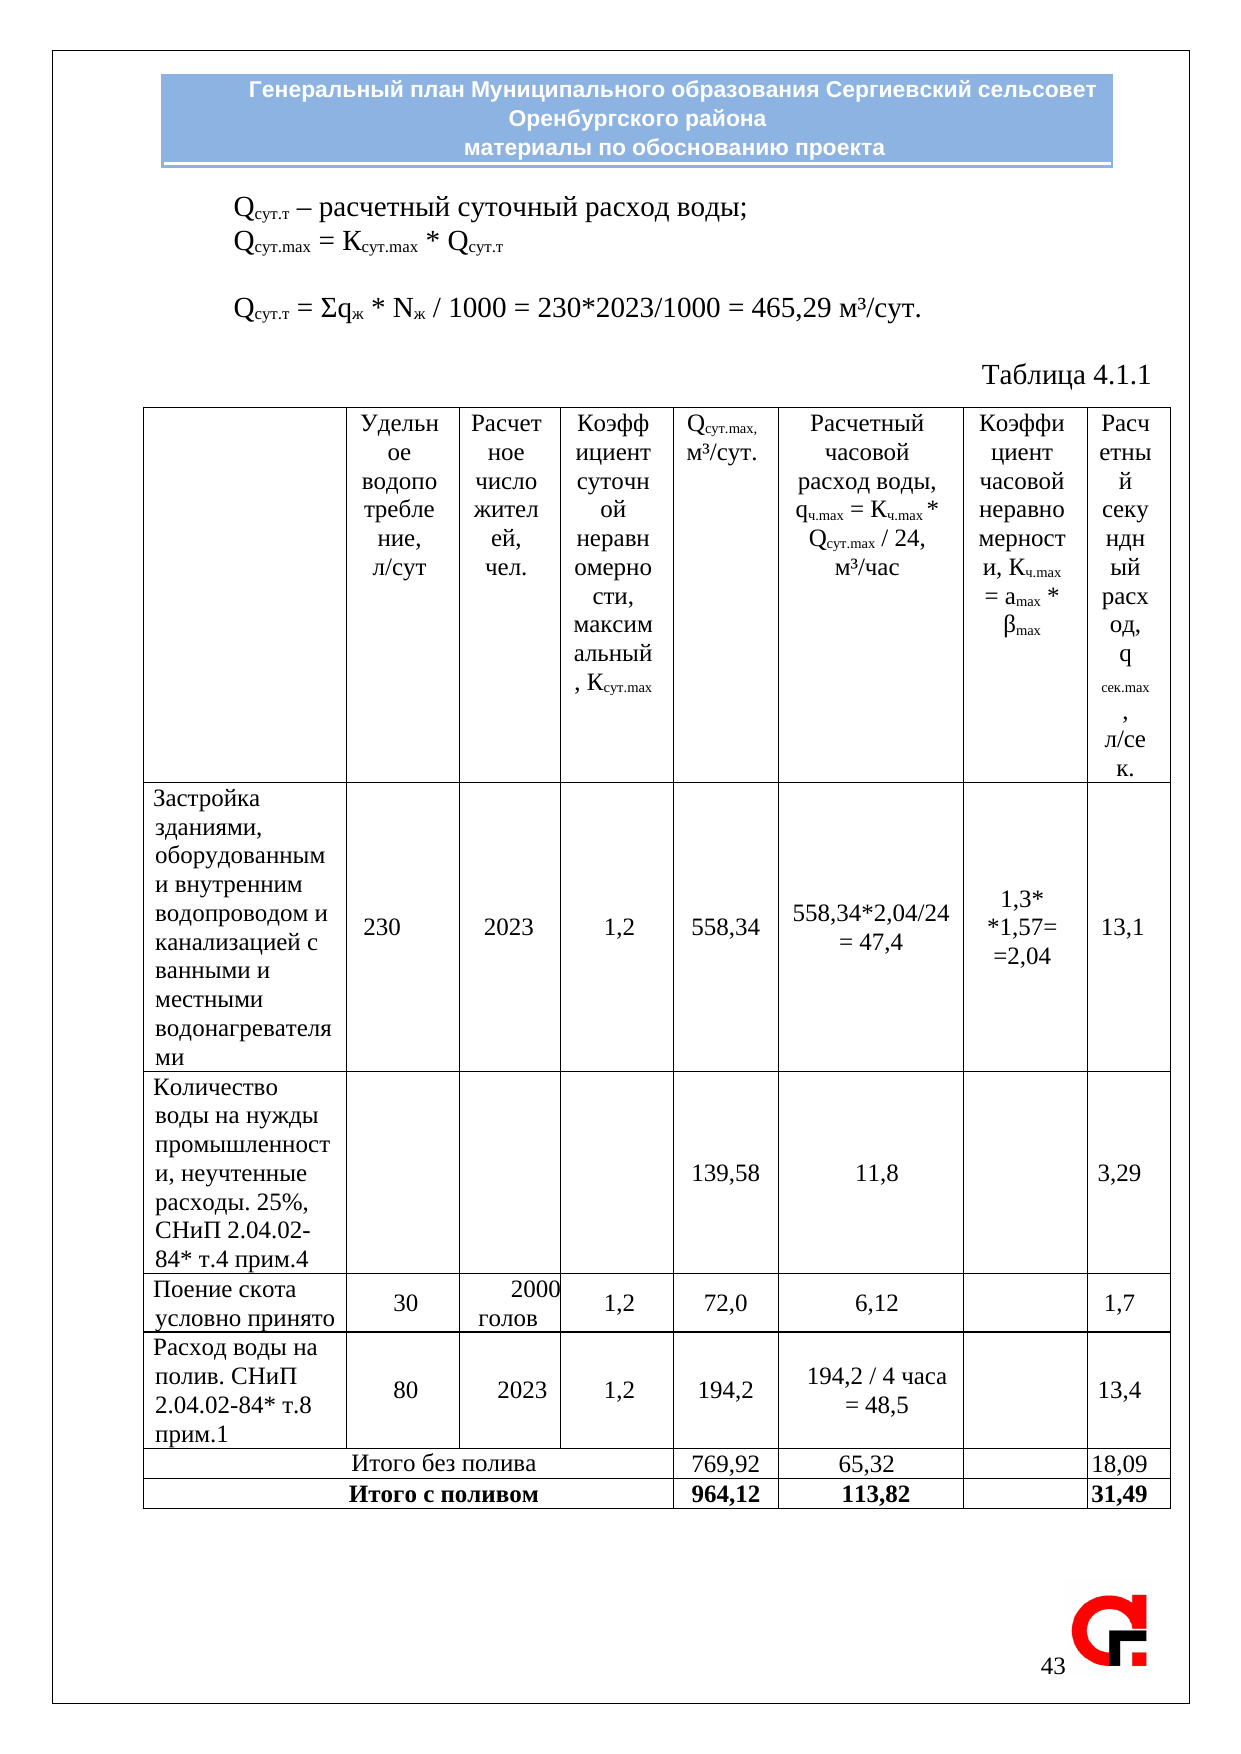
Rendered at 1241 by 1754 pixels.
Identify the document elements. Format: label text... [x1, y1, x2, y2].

table_cell 31,49 [1088, 1479, 1170, 1507]
table_cell [964, 1274, 1087, 1331]
text Qсут.т = Σqж * Nж / 1000 = 230*2023/1000 = 465,29 м³/сут. [162, 290, 1152, 323]
table_cell 30 [347, 1274, 459, 1331]
table_cell [964, 1333, 1087, 1447]
table_cell 769,92 [674, 1449, 778, 1478]
table_cell [964, 1072, 1087, 1273]
table_cell Застройка зданиями, оборудованными внутренним водопроводом и канализацией с ванными и местными водонагревателями [144, 783, 346, 1071]
table_cell 964,12 [674, 1479, 778, 1507]
table_cell 113,82 [779, 1479, 963, 1507]
table_cell [561, 1072, 673, 1273]
table_cell Итого с поливом [144, 1479, 673, 1507]
table_header Удельное водопотребление, л/сут [347, 408, 459, 782]
table_cell 194,2 [674, 1333, 778, 1447]
table_cell Поение скота условно принято [144, 1274, 346, 1331]
table_cell Итого без полива [144, 1449, 673, 1478]
table_cell 18,09 [1088, 1449, 1170, 1478]
table_header Расчетное число жителей, чел. [460, 408, 560, 782]
table_cell [347, 1072, 459, 1273]
table_header [144, 408, 346, 782]
table_header Коэффициент суточной неравномерности, максимальный, Ксут.max [561, 408, 673, 782]
table_cell 11,8 [779, 1072, 963, 1273]
table_header Коэффициент часовой неравномерности, Кч.max = аmax * βmax [964, 408, 1087, 782]
table_cell 72,0 [674, 1274, 778, 1331]
table_cell [460, 1072, 560, 1273]
table_header Расчетный секундный расход, qсек.max, л/сек. [1088, 408, 1170, 782]
table_cell 194,2 / 4 часа = 48,5 [779, 1333, 963, 1447]
table_cell 230 [347, 783, 459, 1071]
table_cell 558,34*2,04/24= 47,4 [779, 783, 963, 1071]
table_cell [964, 1479, 1087, 1507]
text Таблица 4.1.1 [162, 357, 1152, 391]
table_cell 1,2 [561, 783, 673, 1071]
table_cell 1,3* *1,57= =2,04 [964, 783, 1087, 1071]
text Qсут.т – расчетный суточный расход воды; [162, 189, 1152, 223]
table_cell 6,12 [779, 1274, 963, 1331]
table_cell 1,2 [561, 1333, 673, 1447]
table_cell 80 [347, 1333, 459, 1447]
picture [1065, 1579, 1152, 1675]
table_cell 558,34 [674, 783, 778, 1071]
table_header Qсут.max, м³/сут. [674, 408, 778, 782]
text Qсут.max = Ксут.max * Qсут.т [162, 223, 1152, 256]
table_cell 2000 голов [460, 1274, 560, 1331]
table_cell Расход воды на полив. СНиП 2.04.02-84* т.8 прим.1 [144, 1333, 346, 1447]
table_cell 139,58 [674, 1072, 778, 1273]
table_cell 13,4 [1088, 1333, 1170, 1447]
table_cell 1,2 [561, 1274, 673, 1331]
table_cell Количество воды на нужды промышленности, неучтенные расходы. 25%, СНиП 2.04.02-84* т.4 прим.4 [144, 1072, 346, 1273]
table_cell 13,1 [1088, 783, 1170, 1071]
table_cell 65,32 [779, 1449, 963, 1478]
table_cell [964, 1449, 1087, 1478]
table_cell 3,29 [1088, 1072, 1170, 1273]
table_header Расчетный часовой расход воды, qч.max = Кч.max * Qсут.max / 24, м³/час [779, 408, 963, 782]
table_cell 1,7 [1088, 1274, 1170, 1331]
table_cell 2023 [460, 1333, 560, 1447]
table_cell 2023 [460, 783, 560, 1071]
